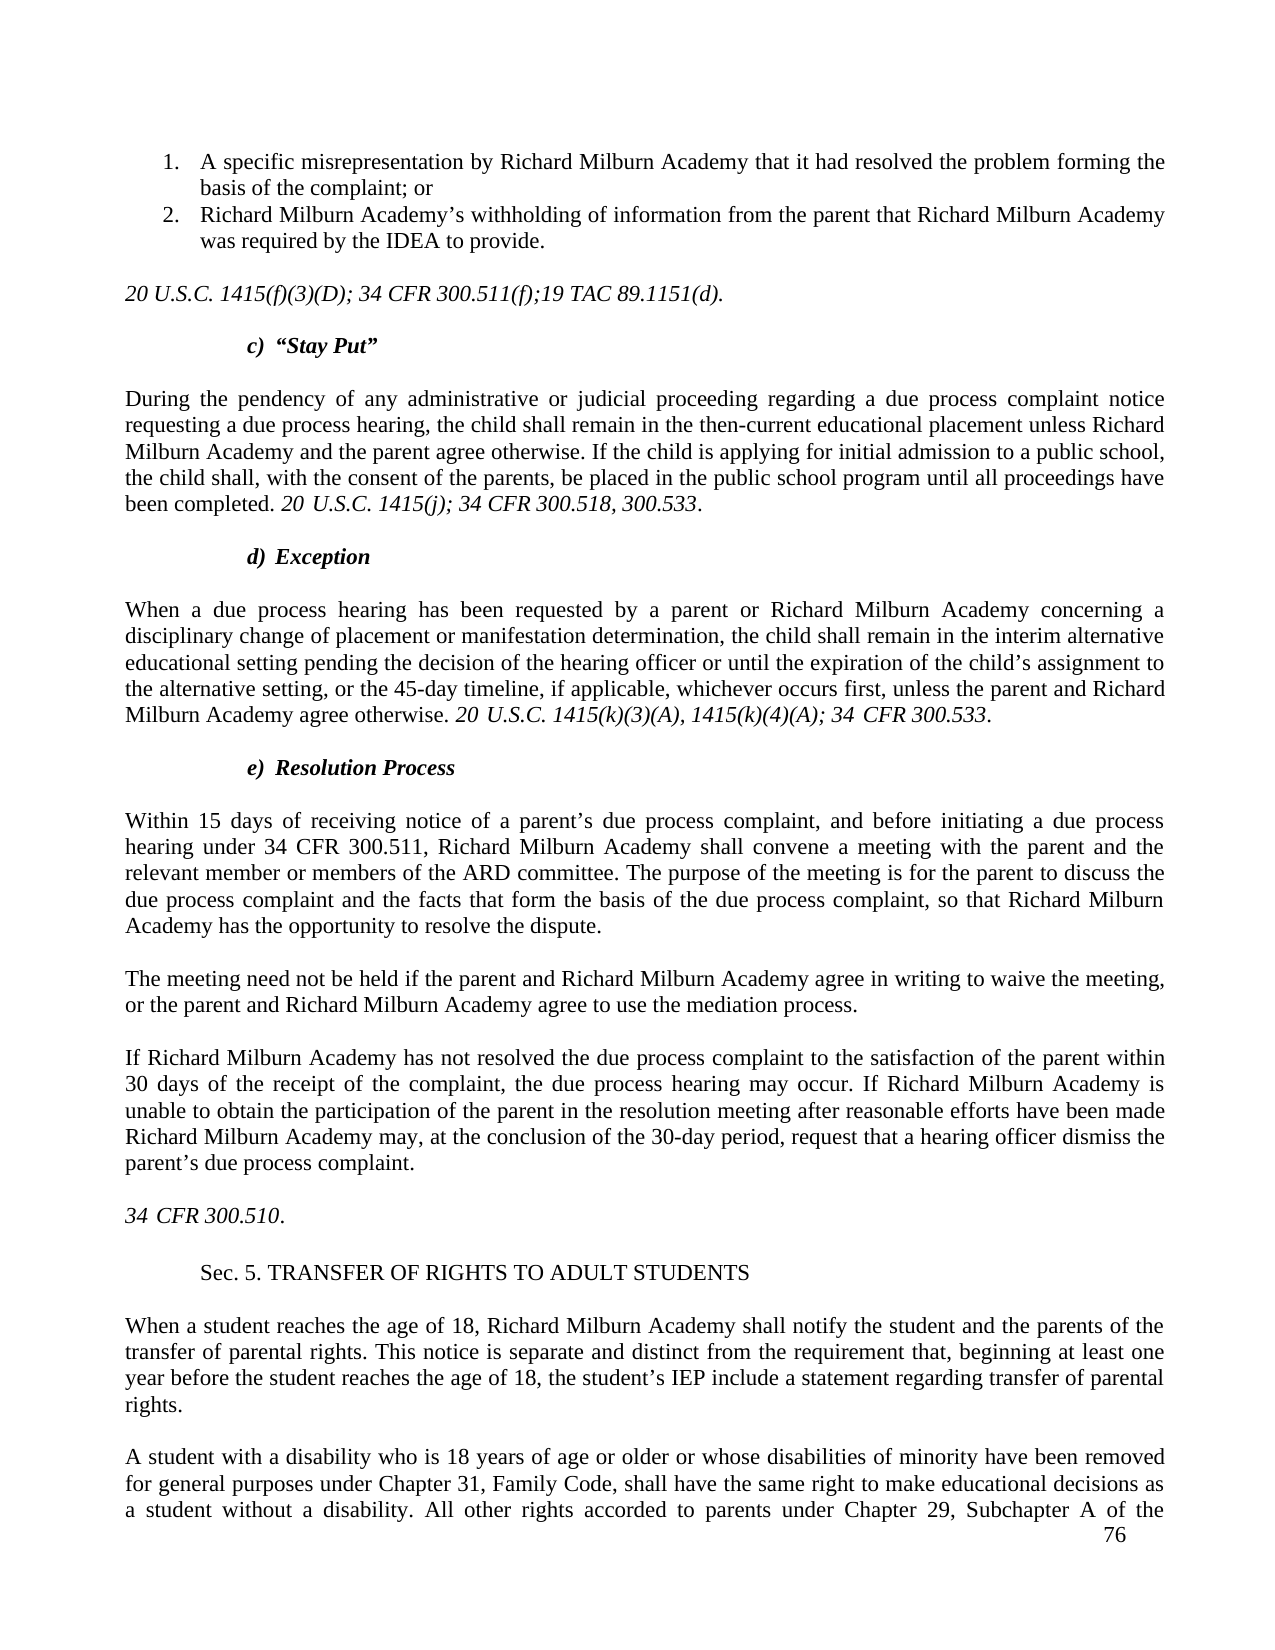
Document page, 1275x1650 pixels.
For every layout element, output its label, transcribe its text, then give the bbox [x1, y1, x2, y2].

list Resolution Process [247, 754, 1167, 780]
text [125, 1443, 1167, 1522]
text 20 U.S.C. 1415(f)(3)(D); 34 CFR 300.511(f);19 TAC 89.1151(d). [125, 280, 1167, 306]
text When a student reaches the age of 18, Richard Milburn Academy shall notify the student and the parents of the transfer of parental rights. This notice is separate and distinct from the requirement that, beginning at least one year before the student reaches the age of 18, the student’s IEP include a statement regarding transfer of parental rights. [125, 1312, 1167, 1417]
subtitle Sec. 5. TRANSFER OF RIGHTS TO ADULT STUDENTS [200, 1259, 1167, 1285]
text Within 15 days of receiving notice of a parent’s due process complaint, and before initiating a due process hearing under 34 CFR 300.511, Richard Milburn Academy shall convene a meeting with the parent and the relevant member or members of the ARD committee. The purpose of the meeting is for the parent to discuss the due process complaint and the facts that form the basis of the due process complaint, so that Richard Milburn Academy has the opportunity to resolve the dispute. [125, 807, 1167, 938]
text When a due process hearing has been requested by a parent or Richard Milburn Academy concerning a disciplinary change of placement or manifestation determination, the child shall remain in the interim alternative educational setting pending the decision of the hearing officer or until the expiration of the child’s assignment to the alternative setting, or the 45-day timeline, if applicable, whichever occurs first, unless the parent and Richard Milburn Academy agree otherwise. 20 U.S.C. 1415(k)(3)(A), 1415(k)(4)(A); 34 CFR 300.533. [125, 596, 1167, 728]
text 34 CFR 300.510. [125, 1202, 1167, 1228]
text During the pendency of any administrative or judicial proceeding regarding a due process complaint notice requesting a due process hearing, the child shall remain in the then-current educational placement unless Richard Milburn Academy and the parent agree otherwise. If the child is applying for initial admission to a public school, the child shall, with the consent of the parents, be placed in the public school program until all proceedings have been completed. 20 U.S.C. 1415(j); 34 CFR 300.518, 300.533. [125, 385, 1167, 517]
text If Richard Milburn Academy has not resolved the due process complaint to the satisfaction of the parent within 30 days of the receipt of the complaint, the due process hearing may occur. If Richard Milburn Academy is unable to obtain the participation of the parent in the resolution meeting after reasonable efforts have been made Richard Milburn Academy may, at the conclusion of the 30-day period, request that a hearing officer dismiss the parent’s due process complaint. [125, 1044, 1167, 1176]
list “Stay Put” [247, 332, 1167, 359]
list A specific misrepresentation by Richard Milburn Academy that it had resolved the problem forming the basis of the complaint; or [162, 148, 1167, 201]
list Richard Milburn Academy’s withholding of information from the parent that Richard Milburn Academy was required by the IDEA to provide. [162, 201, 1167, 253]
text The meeting need not be held if the parent and Richard Milburn Academy agree in writing to waive the meeting, or the parent and Richard Milburn Academy agree to use the mediation process. [125, 965, 1167, 1018]
list Exception [247, 543, 1167, 569]
